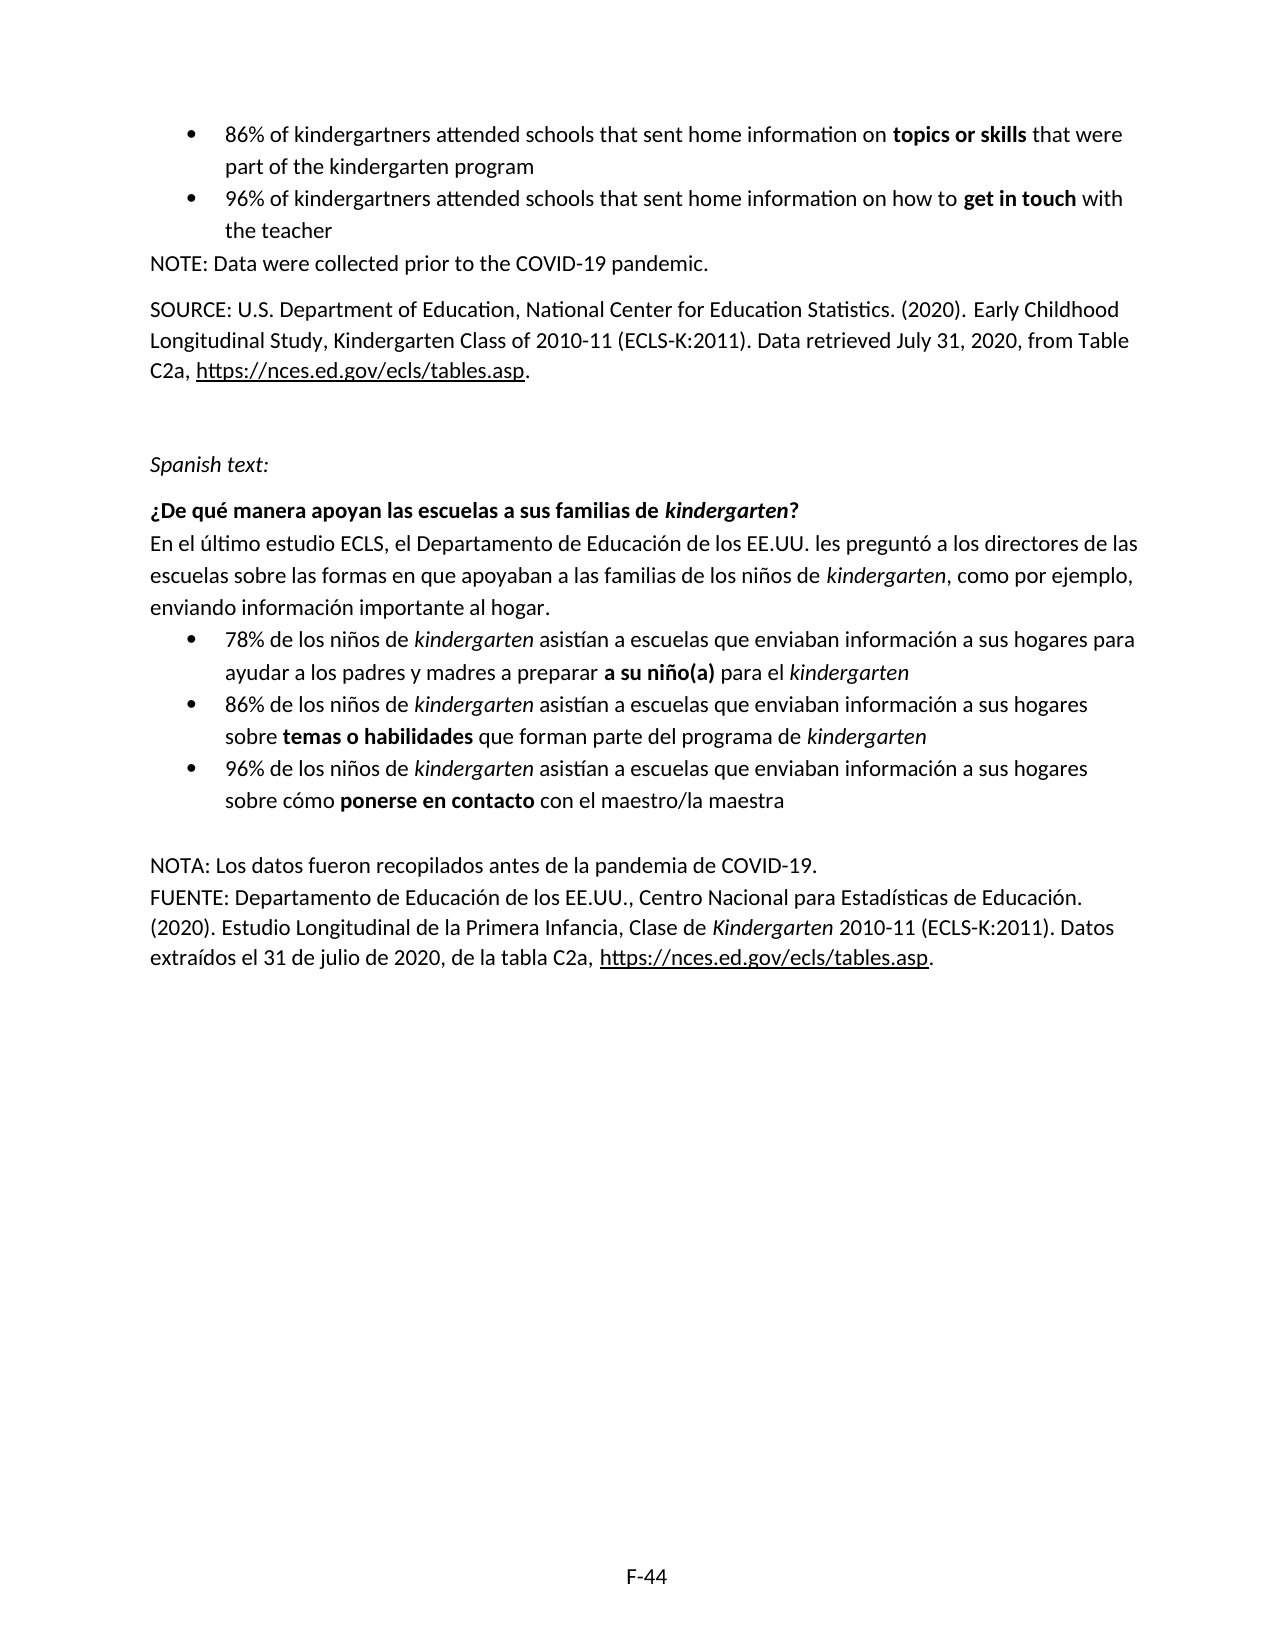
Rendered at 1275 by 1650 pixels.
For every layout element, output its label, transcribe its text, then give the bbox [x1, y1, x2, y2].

list 78% de los niños de kindergarten asistían a escuelas que enviaban información a sus hogares para ayudar a los padres y madres a preparar a su niño(a) para el kindergarten [187, 625, 1143, 686]
text SOURCE: U.S. Department of Education, National Center for Education Statistics. (2020). Early Childhood Longitudinal Study, Kindergarten Class of 2010-11 (ECLS-K:2011). Data retrieved July 31, 2020, from Table C2a, https://nces.ed.gov/ecls/tables.asp. [150, 296, 1143, 384]
text NOTA: Los datos fueron recopilados antes de la pandemia de COVID-19. [150, 851, 1143, 879]
text FUENTE: Departamento de Educación de los EE.UU., Centro Nacional para Estadísticas de Educación. (2020). Estudio Longitudinal de la Primera Infancia, Clase de Kindergarten 2010-11 (ECLS-K:2011). Datos extraídos el 31 de julio de 2020, de la tabla C2a, https://nces.ed.gov/ecls/tables.asp. [150, 883, 1143, 971]
list 96% of kindergartners attended schools that sent home information on how to get in touch with the teacher [187, 184, 1143, 244]
text Spanish text: [150, 450, 1143, 478]
list 96% de los niños de kindergarten asistían a escuelas que enviaban información a sus hogares sobre cómo ponerse en contacto con el maestro/la maestra [187, 754, 1143, 814]
list 86% of kindergartners attended schools that sent home information on topics or skills that were part of the kindergarten program [187, 120, 1143, 180]
text ¿De qué manera apoyan las escuelas a sus familias de kindergarten? [150, 497, 1143, 525]
list 86% de los niños de kindergarten asistían a escuelas que enviaban información a sus hogares sobre temas o habilidades que forman parte del programa de kindergarten [187, 690, 1143, 750]
text NOTE: Data were collected prior to the COVID-19 pandemic. [150, 249, 1143, 277]
text En el último estudio ECLS, el Departamento de Educación de los EE.UU. les preguntó a los directores de las escuelas sobre las formas en que apoyaban a las familias de los niños de kindergarten, como por ejemplo, enviando información importante al hogar. [150, 529, 1143, 621]
